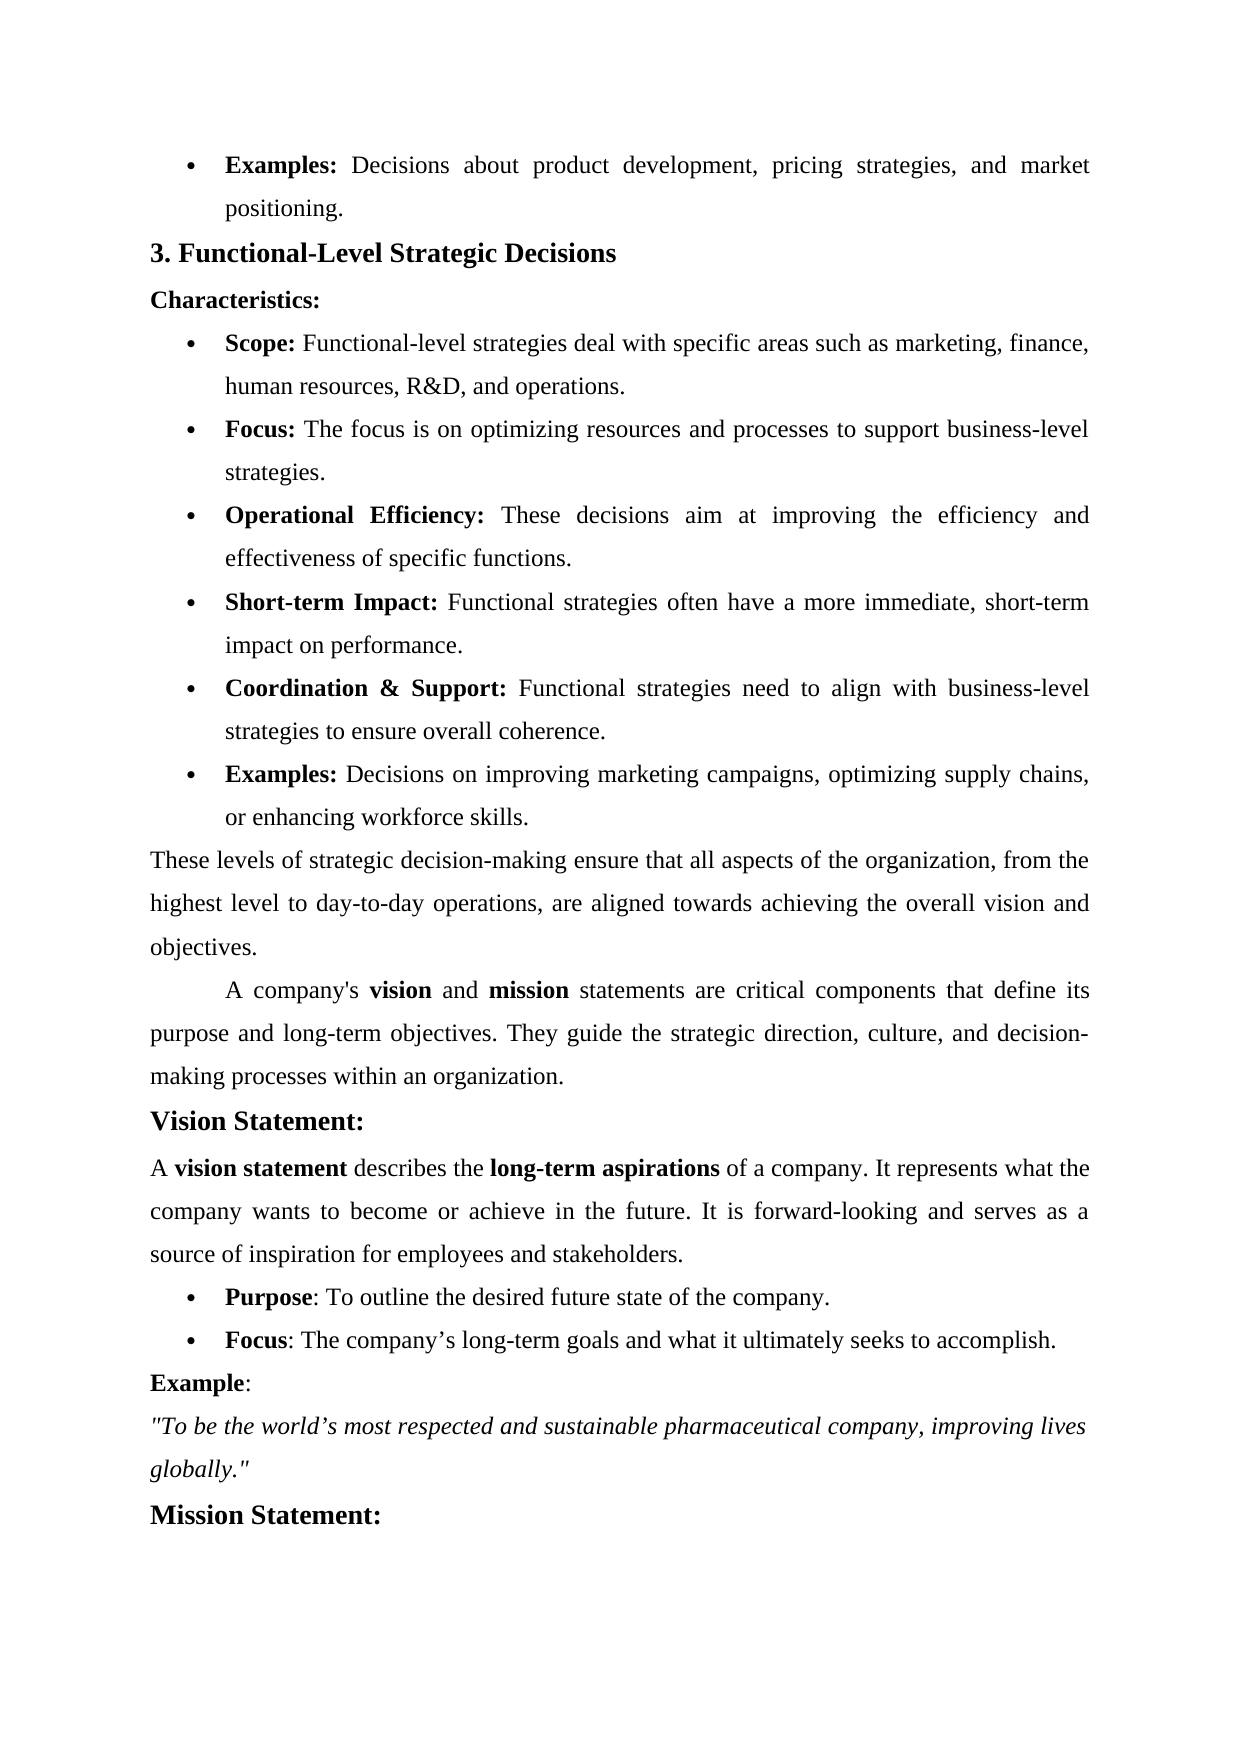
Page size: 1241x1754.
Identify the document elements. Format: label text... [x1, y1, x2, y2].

text 3. Functional-Level Strategic Decisions [150, 236, 1090, 269]
list Examples: Decisions about product development, pricing strategies, and market positioning. [187, 150, 1090, 222]
list Purpose: To outline the desired future state of the company. [187, 1282, 1090, 1311]
text These levels of strategic decision-making ensure that all aspects of the organization, from the highest level to day-to-day operations, are aligned towards achieving the overall vision and objectives. [150, 845, 1090, 960]
list Focus: The company’s long-term goals and what it ultimately seeks to accomplish. [187, 1325, 1090, 1354]
text A vision statement describes the long-term aspirations of a company. It represents what the company wants to become or achieve in the future. It is forward-looking and serves as a source of inspiration for employees and stakeholders. [150, 1153, 1090, 1268]
list Coordination & Support: Functional strategies need to align with business-level strategies to ensure overall coherence. [187, 673, 1090, 745]
text Characteristics: [150, 285, 1090, 313]
text Example: "To be the world’s most respected and sustainable pharmaceutical company, improving lives globally." [150, 1368, 1090, 1483]
text A company's vision and mission statements are critical components that define its purpose and long-term objectives. They guide the strategic direction, culture, and decision-making processes within an organization. [150, 975, 1090, 1090]
list Short-term Impact: Functional strategies often have a more immediate, short-term impact on performance. [187, 587, 1090, 658]
text Mission Statement: [150, 1498, 1090, 1530]
list Scope: Functional-level strategies deal with specific areas such as marketing, finance, human resources, R&D, and operations. [187, 328, 1090, 400]
list Focus: The focus is on optimizing resources and processes to support business-level strategies. [187, 414, 1090, 486]
text Vision Statement: [150, 1104, 1090, 1137]
list Examples: Decisions on improving marketing campaigns, optimizing supply chains, or enhancing workforce skills. [187, 759, 1090, 831]
list Operational Efficiency: These decisions aim at improving the efficiency and effectiveness of specific functions. [187, 500, 1090, 572]
